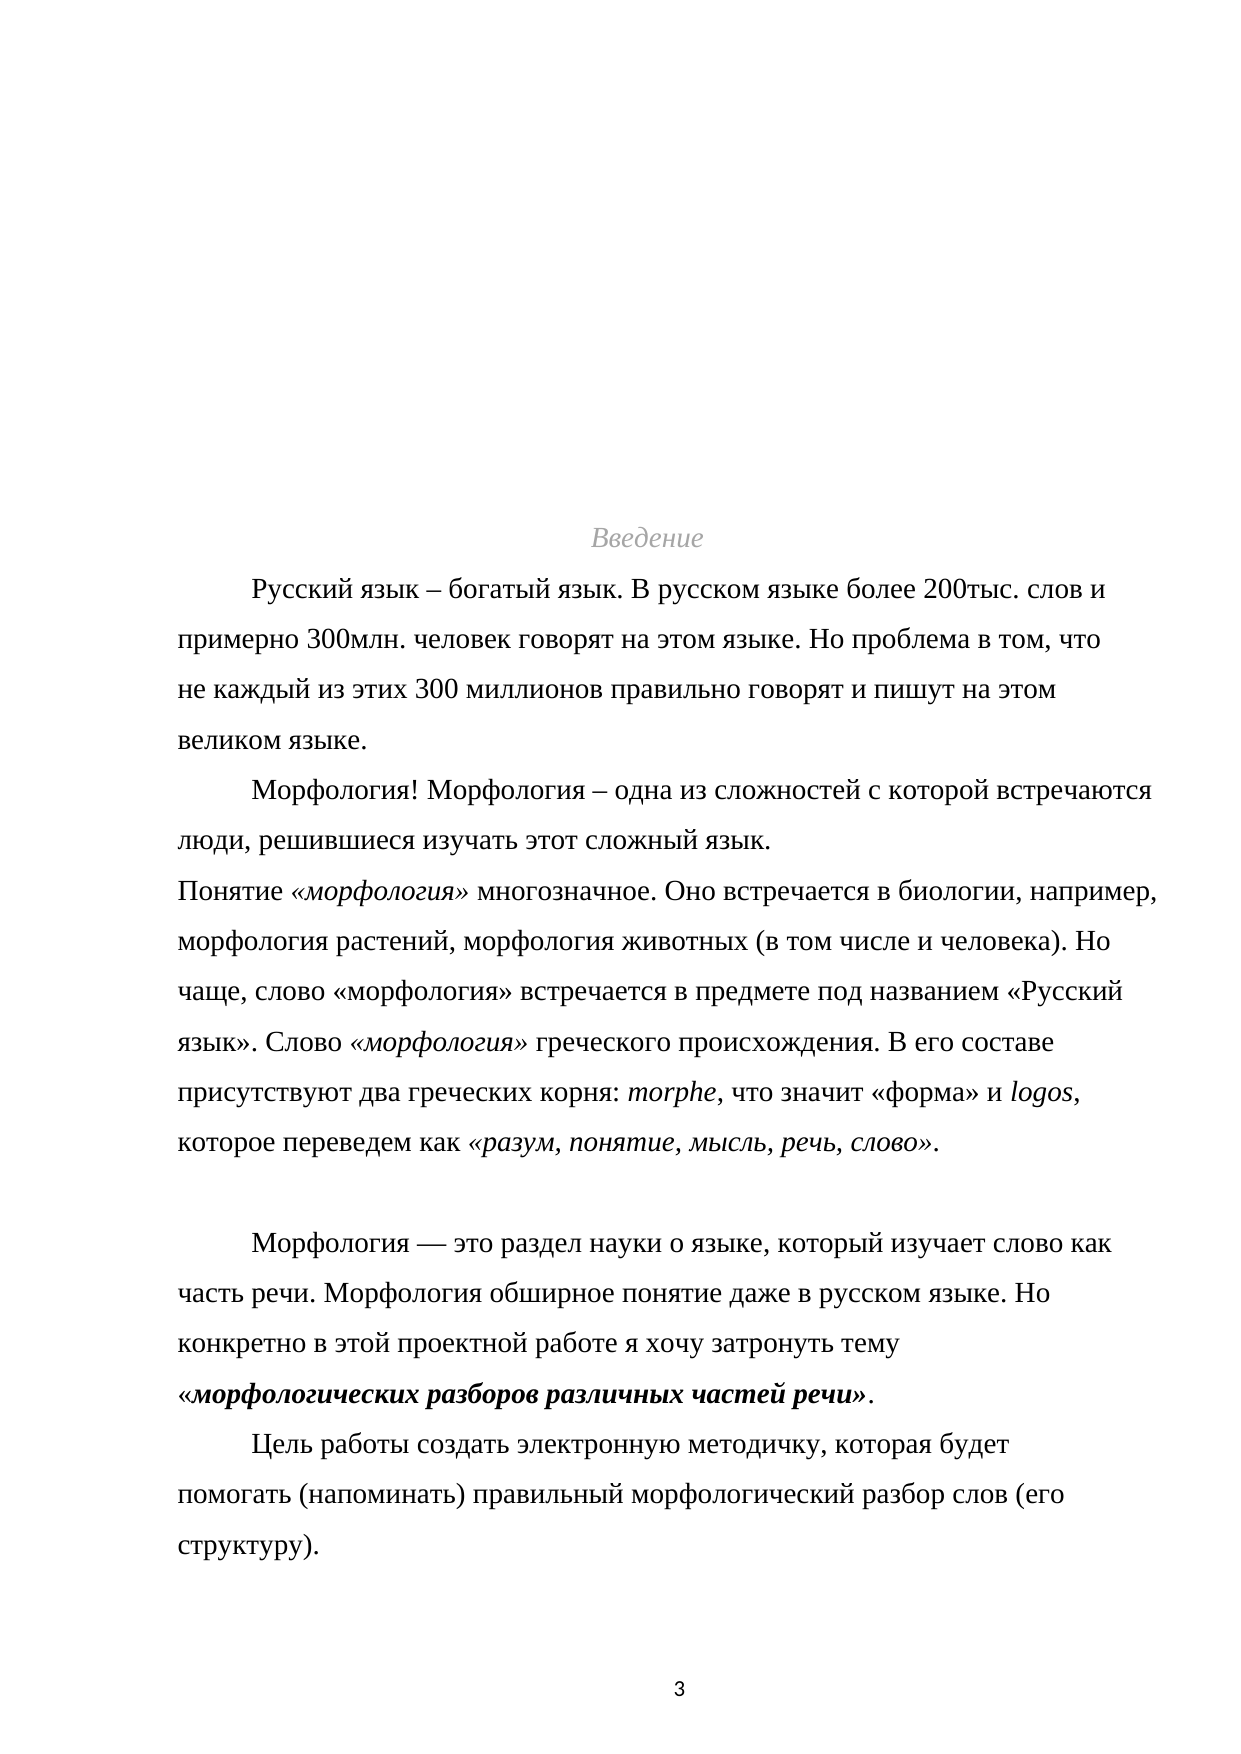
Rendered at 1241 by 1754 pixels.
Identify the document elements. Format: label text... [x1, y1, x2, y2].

text Цель работы создать электронную методичку, которая будет помогать (напоминать) правильный морфологический разбор слов (его структуру). [177, 1426, 1120, 1560]
text Морфология! Морфология – одна из сложностей с которой встречаются люди, решившиеся изучать этот сложный язык. Понятие «морфология» многозначное. Оно встречается в биологии, например, морфология растений, морфология животных (в том числе и человека). Но чаще, слово «морфология» встречается в предмете под названием «Русский язык». Слово «морфология» греческого происхождения. В его составе присутствуют два греческих корня: morphe, что значит «форма» и logos, которое переведем как «разум, понятие, мысль, речь, слово». [177, 772, 1181, 1158]
text Морфология — это раздел науки о языке, который изучает слово как часть речи. Морфология обширное понятие даже в русском языке. Но конкретно в этой проектной работе я хочу затронуть тему «морфологических разборов различных частей речи». [177, 1225, 1120, 1409]
text Введение [177, 521, 1120, 554]
text Русский язык – богатый язык. В русском языке более 200тыс. слов и примерно 300млн. человек говорят на этом языке. Но проблема в том, что не каждый из этих 300 миллионов правильно говорят и пишут на этом великом языке. [177, 571, 1120, 755]
